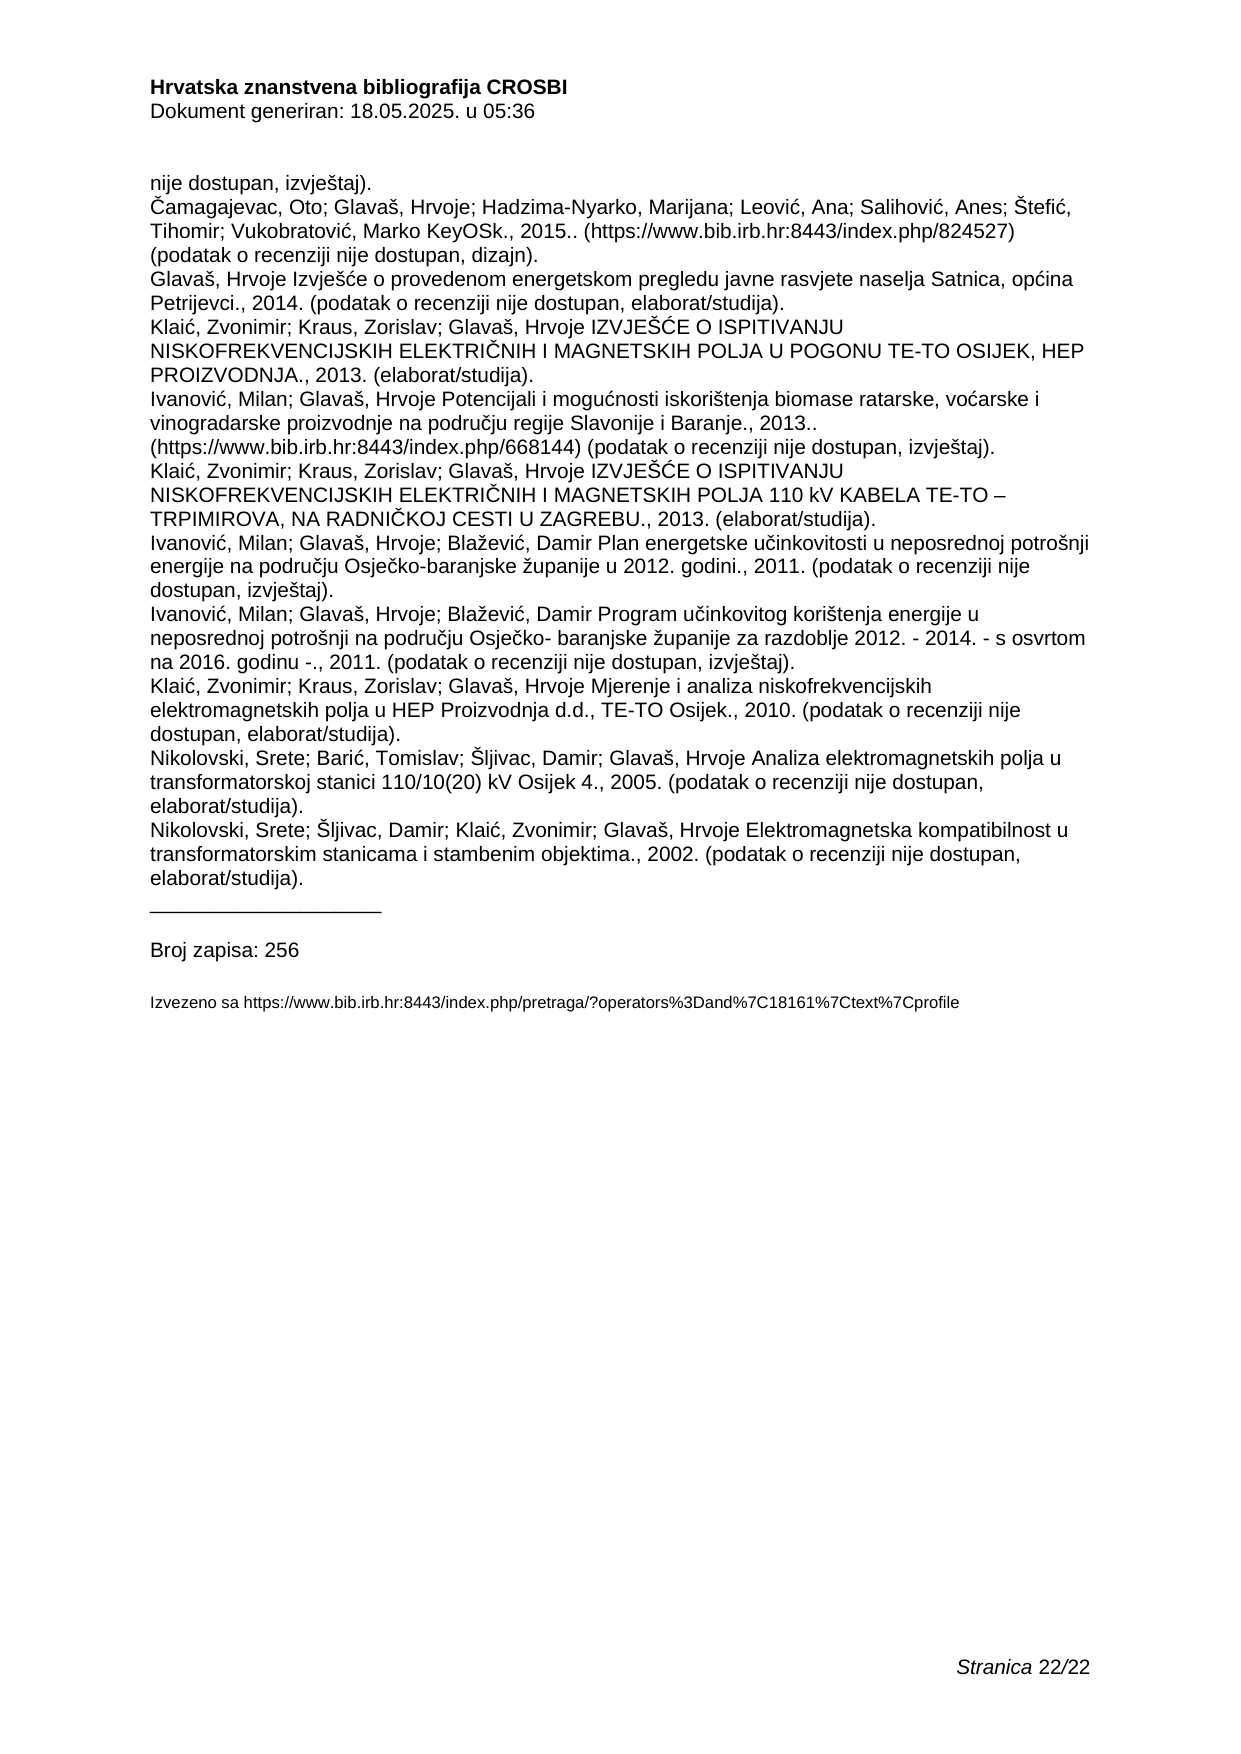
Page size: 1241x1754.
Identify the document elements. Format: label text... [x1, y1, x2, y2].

text Nikolovski, Srete; Barić, Tomislav; Šljivac, Damir; Glavaš, Hrvoje [150, 746, 1090, 818]
text Klaić, Zvonimir; Kraus, Zorislav; Glavaš, Hrvoje [150, 315, 1090, 387]
text Broj zapisa: 256 [150, 938, 1090, 962]
text Glavaš, Hrvoje [150, 171, 1090, 195]
text Ivanović, Milan; Glavaš, Hrvoje [150, 387, 1090, 458]
text Glavaš, Hrvoje [150, 267, 1090, 315]
text Čamagajevac, Oto; Glavaš, Hrvoje; Hadzima-Nyarko, Marijana; Leović, Ana; Salihović, Anes; Štefić, Tihomir; Vukobratović, Marko [150, 195, 1090, 267]
text Ivanović, Milan; Glavaš, Hrvoje; Blažević, Damir [150, 602, 1090, 674]
text Klaić, Zvonimir; Kraus, Zorislav; Glavaš, Hrvoje [150, 458, 1090, 530]
text Nikolovski, Srete; Šljivac, Damir; Klaić, Zvonimir; Glavaš, Hrvoje [150, 818, 1090, 890]
text Izvezeno sa https://www.bib.irb.hr:8443/index.php/pretraga/?operators%3Dand%7C18161%7Ctext%7Cprofile [150, 993, 1090, 1012]
text Ivanović, Milan; Glavaš, Hrvoje; Blažević, Damir [150, 530, 1090, 602]
text Klaić, Zvonimir; Kraus, Zorislav; Glavaš, Hrvoje [150, 674, 1090, 746]
text ____________________ [150, 890, 1090, 914]
